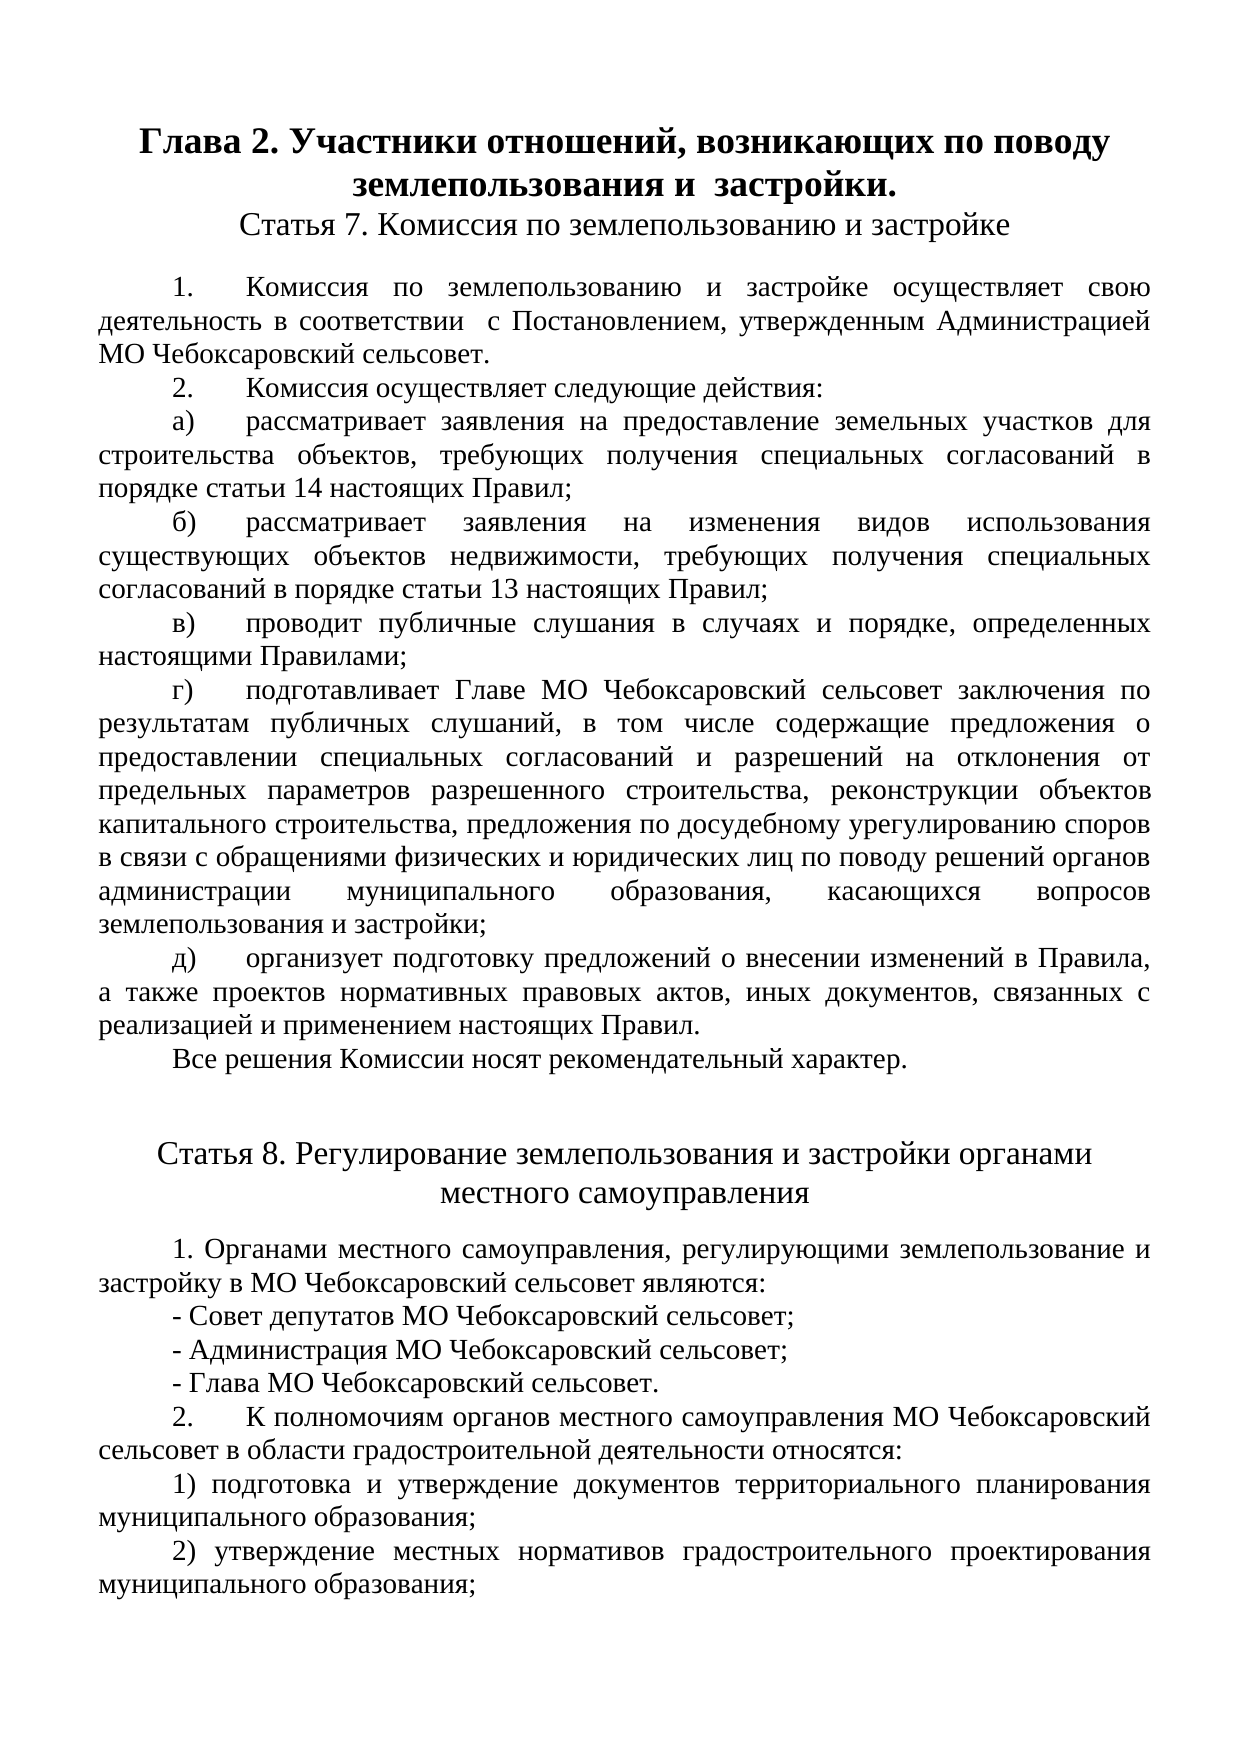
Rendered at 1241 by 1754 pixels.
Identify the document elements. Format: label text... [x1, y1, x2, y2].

text Статья 7. Комиссия по землепользованию и застройке [98, 204, 1152, 243]
text - Администрация МО Чебоксаровский сельсовет; [98, 1332, 1152, 1365]
text Глава 2. Участники отношений, возникающих по поводу землепользования и застройки. [98, 118, 1152, 204]
text б) рассматривает заявления на изменения видов использования существующих объектов недвижимости, требующих получения специальных согласований в порядке статьи 13 настоящих Правил; [98, 504, 1152, 605]
text 2. Комиссия осуществляет следующие действия: [98, 370, 1152, 403]
text - Глава МО Чебоксаровский сельсовет. [98, 1365, 1152, 1399]
text Статья 8. Регулирование землепользования и застройки органами местного самоуправления [98, 1134, 1152, 1210]
text в) проводит публичные слушания в случаях и порядке, определенных настоящими Правилами; [98, 605, 1152, 672]
text г) подготавливает Главе МО Чебоксаровский сельсовет заключения по результатам публичных слушаний, в том числе содержащие предложения о предоставлении специальных согласований и разрешений на отклонения от предельных параметров разрешенного строительства, реконструкции объектов капитального строительства, предложения по досудебному урегулированию споров в связи с обращениями физических и юридических лиц по поводу решений органов администрации муниципального образования, касающихся вопросов землепользования и застройки; [98, 672, 1152, 940]
text 1) подготовка и утверждение документов территориального планирования муниципального образования; [98, 1466, 1152, 1533]
text а) рассматривает заявления на предоставление земельных участков для строительства объектов, требующих получения специальных согласований в порядке статьи 14 настоящих Правил; [98, 403, 1152, 504]
list Комиссия по землепользованию и застройке осуществляет свою деятельность в соответствии с Постановлением, утвержденным Администрацией МО Чебоксаровский сельсовет. [98, 269, 1152, 370]
text - Совет депутатов МО Чебоксаровский сельсовет; [98, 1298, 1152, 1332]
text 2. К полномочиям органов местного самоуправления МО Чебоксаровский сельсовет в области градостроительной деятельности относятся: [98, 1399, 1152, 1466]
text 2) утверждение местных нормативов градостроительного проектирования муниципального образования; [98, 1533, 1152, 1600]
text Все решения Комиссии носят рекомендательный характер. [98, 1041, 1152, 1074]
text 1. Органами местного самоуправления, регулирующими землепользование и застройку в МО Чебоксаровский сельсовет являются: [98, 1231, 1152, 1298]
text д) организует подготовку предложений о внесении изменений в Правила, а также проектов нормативных правовых актов, иных документов, связанных с реализацией и применением настоящих Правил. [98, 940, 1152, 1041]
